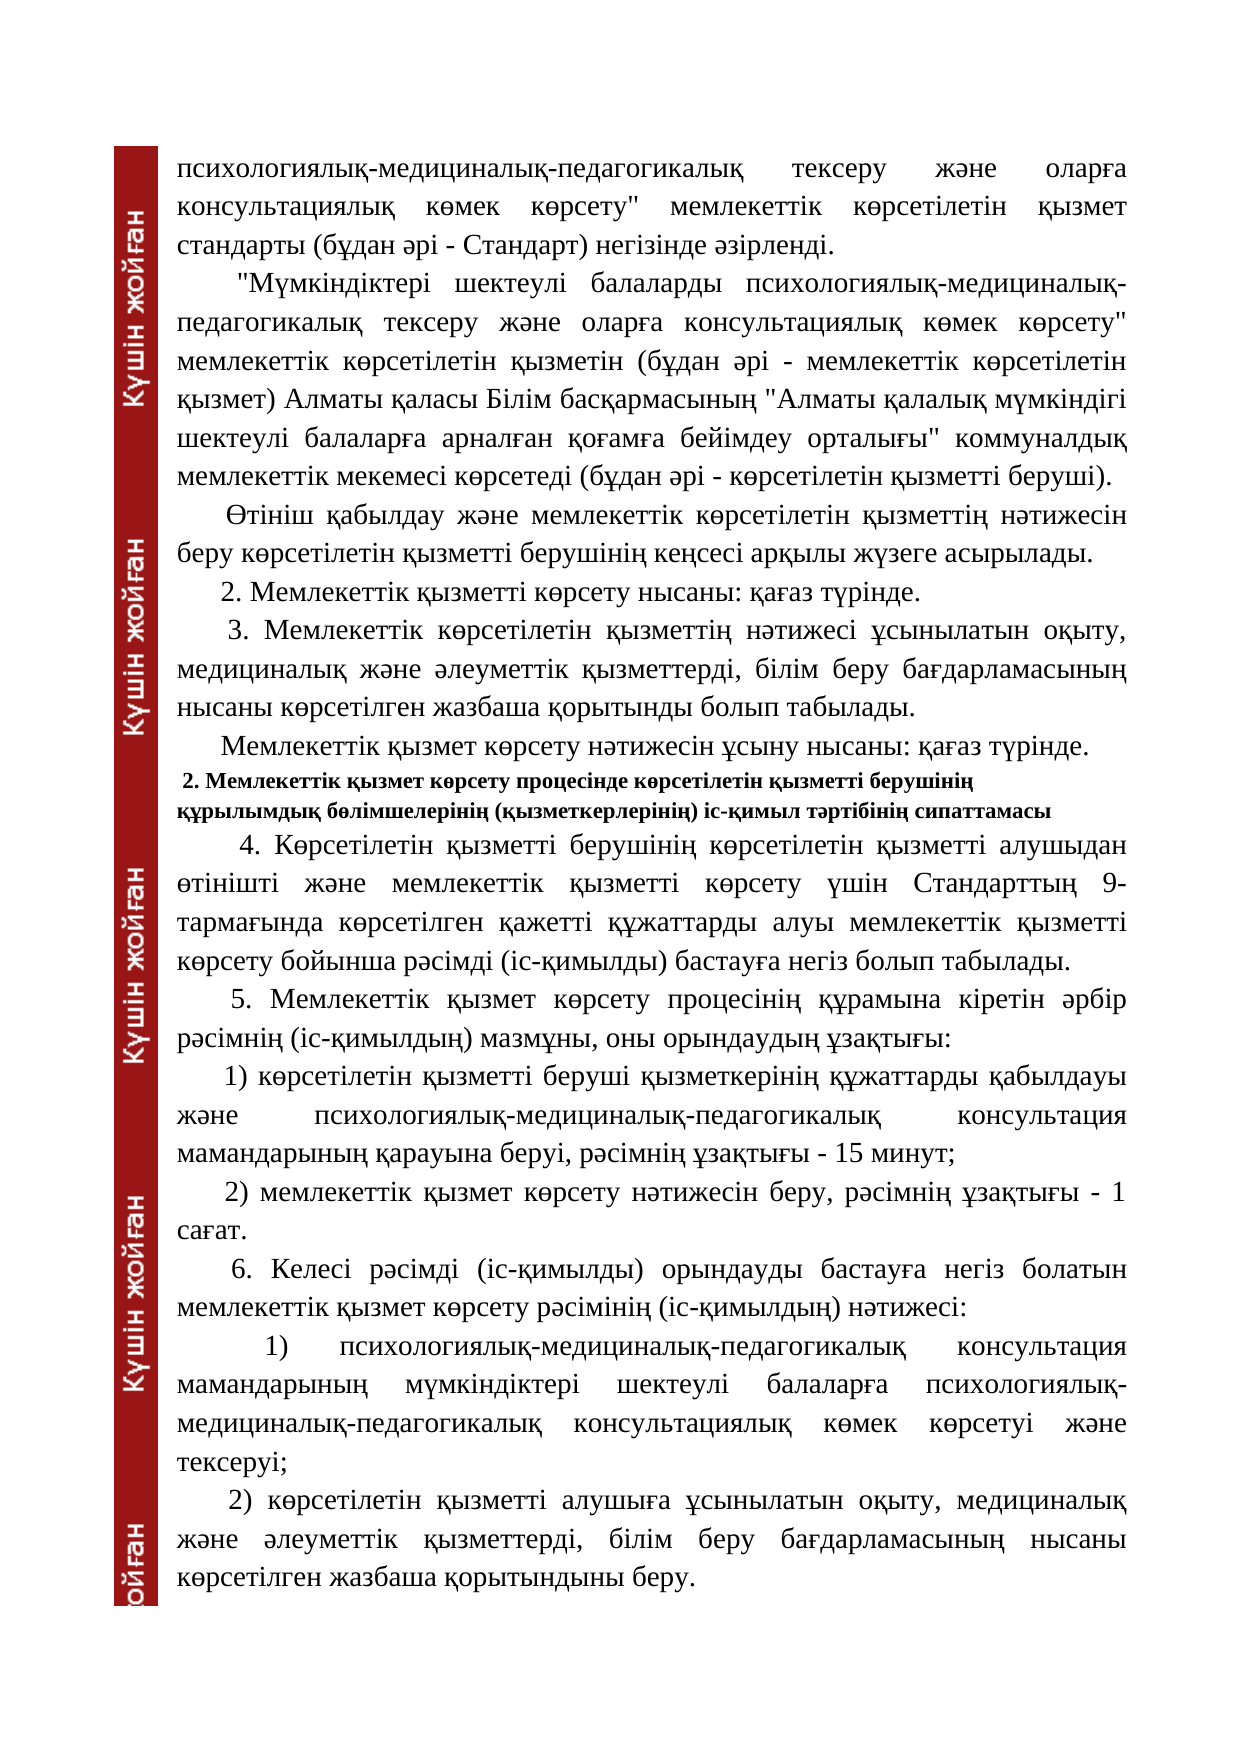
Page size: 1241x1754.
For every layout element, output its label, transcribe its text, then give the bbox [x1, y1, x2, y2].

picture [114, 1477, 158, 1482]
text 6. Келесi рәсiмдi (iс-қимылды) орындауды бастауға негiз болатын мемлекеттiк қызмет көрсету рәсiмiнiң (iс-қимылдың) нәтижесi: [112, 1251, 1128, 1323]
picture [114, 1593, 158, 1606]
text 2) көрсетілетін қызметті алушыға ұсынылатын оқыту, медициналық және әлеуметтік қызметтерді, білім беру бағдарламасының нысаны көрсетілген жазбаша қорытындыны беру. [112, 1482, 1128, 1593]
text 3. Мемлекеттiк көрсетілетін қызметтің нәтижесі ұсынылатын оқыту, медициналық және әлеуметтік қызметтерді, білім беру бағдарламасының нысаны көрсетілген жазбаша қорытынды болып табылады. [112, 612, 1128, 723]
picture [114, 607, 158, 612]
picture [114, 1053, 158, 1058]
picture [114, 569, 158, 574]
text 2. Мемлекеттік қызмет көрсету процесінде көрсетілетін қызметті берушінің құрылымдық бөлімшелерінің (қызметкерлерінің) іс-қимыл тәртібінің сипаттамасы [112, 767, 1128, 823]
text 4. Көрсетілетін қызметті берушінің көрсетілетін қызметті алушыдан өтінішті және мемлекеттік қызметті көрсету үшін Стандарттың 9-тармағында көрсетілген қажетті құжаттарды алуы мемлекеттік қызметті көрсету бойынша рәсімді (іс-қимылды) бастауға негіз болып табылады. [112, 827, 1128, 976]
picture [114, 492, 158, 497]
picture [114, 1323, 158, 1328]
text Өтініш қабылдау және мемлекеттік көрсетілетін қызметтің нәтижесін беру көрсетілетін қызметті берушінің кеңсесі арқылы жүзеге асырылады. [112, 497, 1128, 569]
picture [114, 976, 158, 981]
picture [114, 823, 158, 827]
text 2. Мемлекеттiк қызметтi көрсету нысаны: қағаз түрінде. [112, 574, 1128, 607]
text Мемлекеттік қызмет көрсету нәтижесін ұсыну нысаны: қағаз түрінде. [112, 728, 1128, 762]
text "Мүмкіндіктері шектеулі балаларды психологиялық-медициналық-педагогикалық тексеру және оларға консультациялық көмек көрсету" мемлекеттік көрсетілетін қызметін (бұдан әрі - мемлекеттік көрсетілетін қызмет) Алматы қаласы Білім басқармасының "Алматы қалалық мүмкіндігі шектеулі балаларға арналған қоғамға бейімдеу орталығы" коммуналдық мемлекеттік мекемесі көрсетеді (бұдан әрі - көрсетілетін қызметті беруші). [112, 266, 1128, 492]
picture [114, 1246, 158, 1251]
text 2) мемлекеттік қызмет көрсету нәтижесін беру, рәсімнің ұзақтығы - 1 сағат. [112, 1174, 1128, 1246]
picture [114, 1169, 158, 1174]
text 1) психологиялық-медициналық-педагогикалық консультация мамандарының мүмкіндіктері шектеулі балаларға психологиялық-медициналық-педагогикалық консультациялық көмек көрсетуі және тексеруі; [112, 1328, 1128, 1477]
picture [114, 723, 158, 728]
picture [114, 146, 158, 150]
text 5. Мемлекеттiк қызмет көрсету процесiнiң құрамына кiретiн әрбiр рәсiмнiң (iс-қимылдың) мазмұны, оны орындаудың ұзақтығы: [112, 981, 1128, 1053]
picture [114, 762, 158, 767]
picture [114, 261, 158, 266]
text 1) көрсетілетін қызметті беруші қызметкерінің құжаттарды қабылдауы және психологиялық-медициналық-педагогикалық консультация мамандарының қарауына беруі, рәсімнің ұзақтығы - 15 минут; [112, 1058, 1128, 1169]
